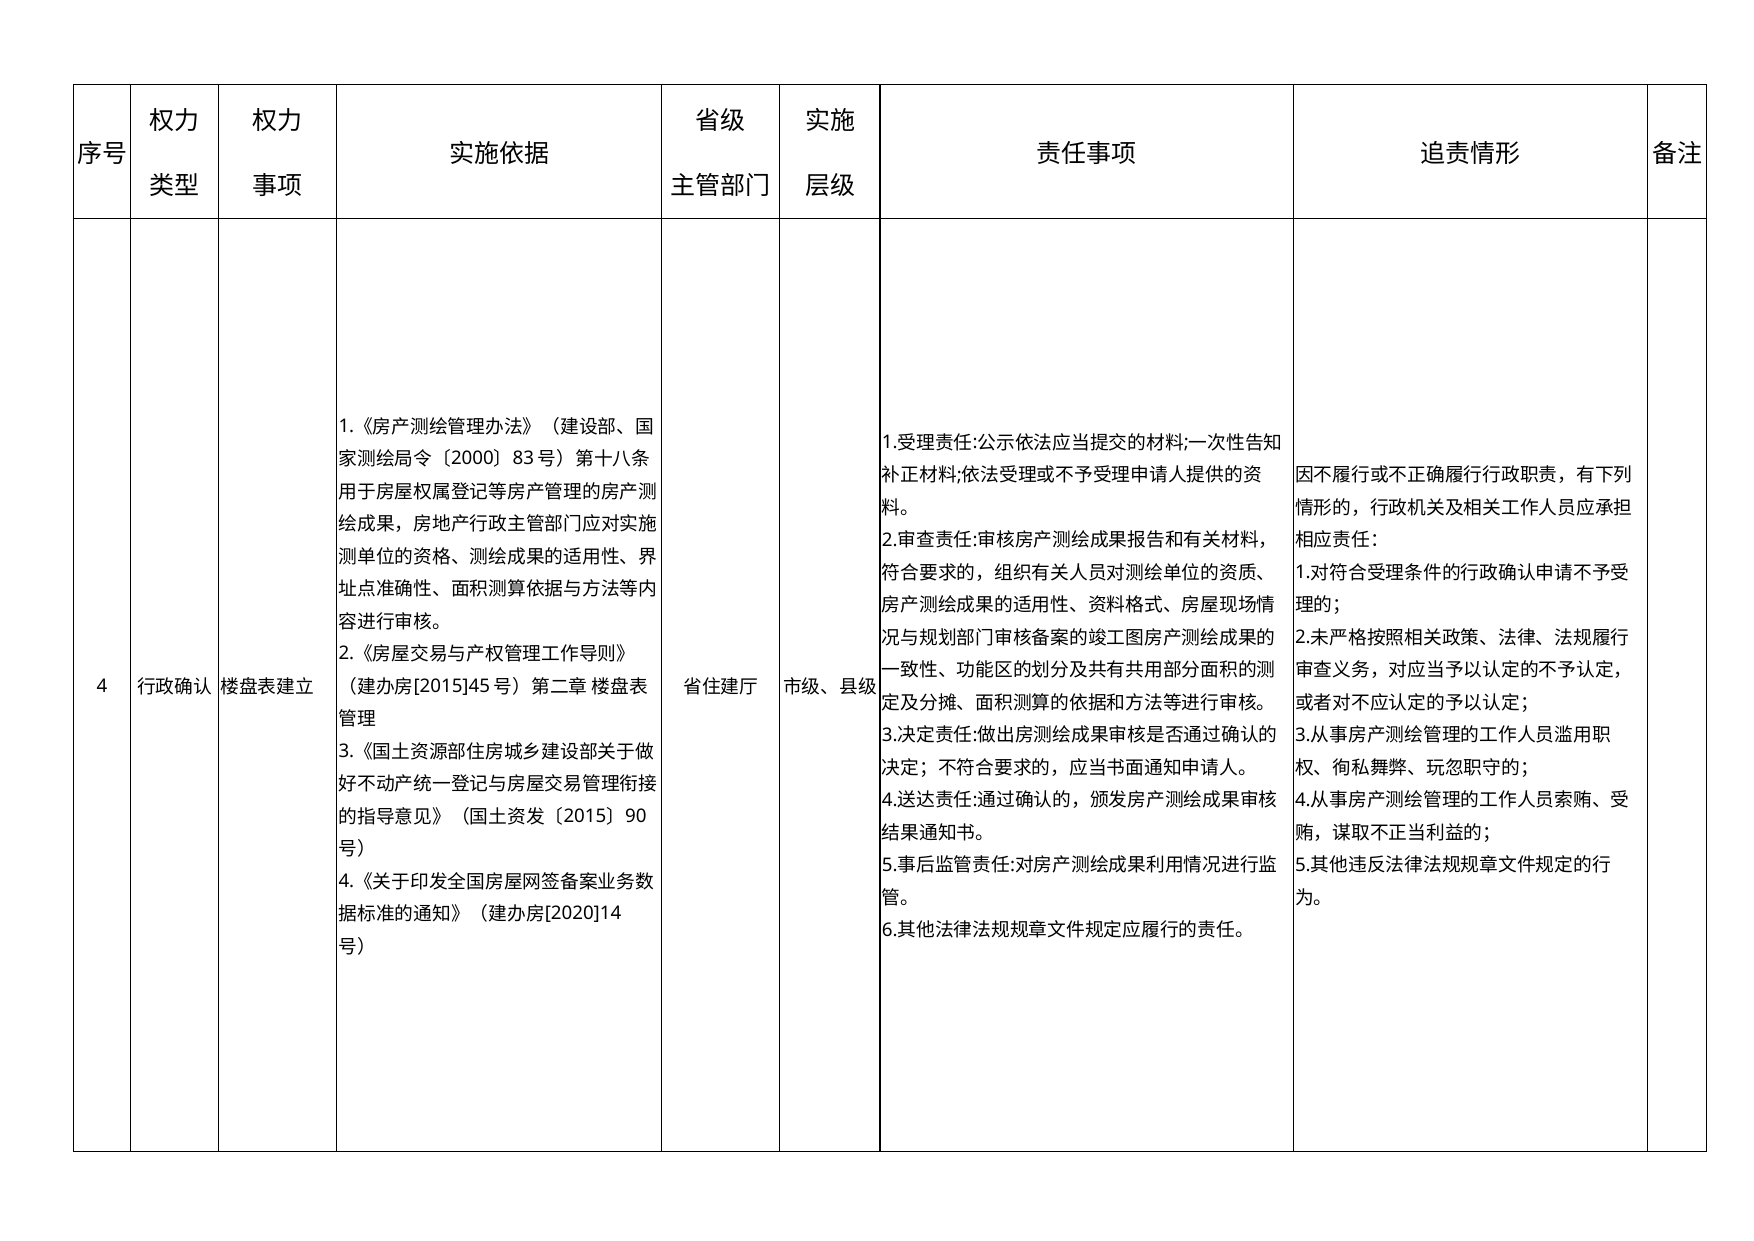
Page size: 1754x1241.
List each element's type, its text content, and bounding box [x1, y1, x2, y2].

table_cell 行政确认 [131, 219, 218, 1151]
table_header 权力 类型 [131, 85, 218, 218]
table_cell 市级、县级 [780, 219, 879, 1151]
table_cell [1648, 219, 1706, 1151]
table_header 备注 [1648, 85, 1706, 218]
table_header 省级 主管部门 [662, 85, 779, 218]
table_header 权力 事项 [219, 85, 336, 218]
table_header 责任事项 [881, 85, 1293, 218]
table_header 实施 层级 [780, 85, 879, 218]
table_cell 1.《房产测绘管理办法》（建设部、国家测绘局令〔2000〕83号）第十八条 用于房屋权属登记等房产管理的房产测绘成果，房地产行政主管部门应对实施测单位的资格、测绘成果的适用性、界址点准确性、面积测算依据与方法等内容进行审核。 2.《房屋交易与产权管理工作导则》（建办房[2015]45号）第二章 楼盘表管理 3.《国土资源部住房城乡建设部关于做好不动产统一登记与房屋交易管理衔接的指导意见》（国土资发〔2015〕90号） 4.《关于印发全国房屋网签备案业务数据标准的通知》（建办房[2020]14号） [337, 219, 661, 1151]
table_cell 楼盘表建立 [219, 219, 336, 1151]
table_header 实施依据 [337, 85, 661, 218]
table_cell 1.受理责任:公示依法应当提交的材料;一次性告知补正材料;依法受理或不予受理申请人提供的资料。 2.审查责任:审核房产测绘成果报告和有关材料，符合要求的，组织有关人员对测绘单位的资质、房产测绘成果的适用性、资料格式、房屋现场情况与规划部门审核备案的竣工图房产测绘成果的一致性、功能区的划分及共有共用部分面积的测定及分摊、面积测算的依据和方法等进行审核。 3.决定责任:做出房测绘成果审核是否通过确认的决定；不符合要求的，应当书面通知申请人。 4.送达责任:通过确认的，颁发房产测绘成果审核结果通知书。 5.事后监管责任:对房产测绘成果利用情况进行监管。 6.其他法律法规规章文件规定应履行的责任。 [881, 219, 1293, 1151]
table_header 序号 [74, 85, 130, 218]
table_header 追责情形 [1294, 85, 1647, 218]
table_cell 4 [74, 219, 130, 1151]
table_cell 省住建厅 [662, 219, 779, 1151]
